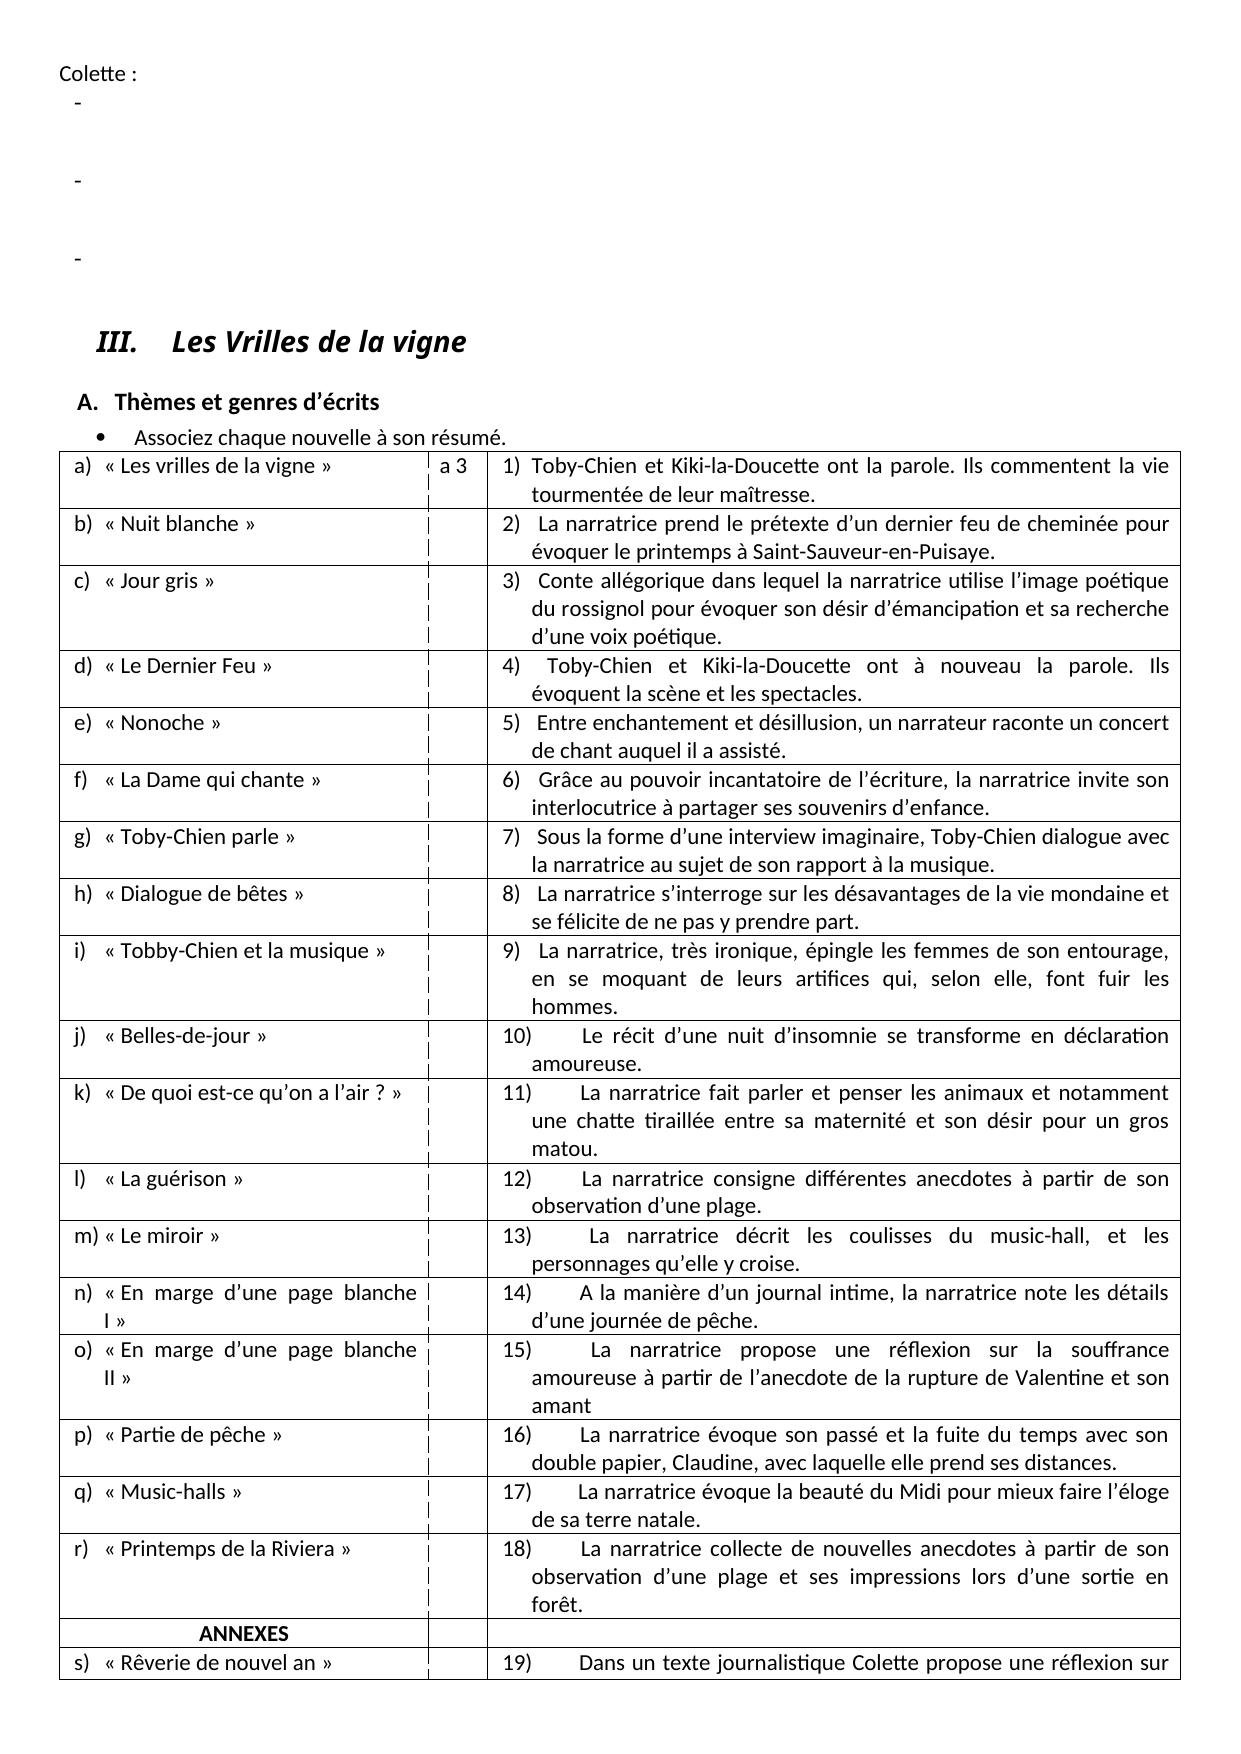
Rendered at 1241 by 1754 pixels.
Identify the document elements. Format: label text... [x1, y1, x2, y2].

table_cell La narratrice prend le prétexte d’un dernier feu de cheminée pour évoquer le printemps à Saint-Sauveur-en-Puisaye. [488, 509, 1180, 565]
table_cell La narratrice évoque la beauté du Midi pour mieux faire l’éloge de sa terre natale. [488, 1477, 1180, 1533]
text Associez chaque nouvelle à son résumé. [97, 423, 1181, 451]
table_cell Grâce au pouvoir incantatoire de l’écriture, la narratrice invite son interlocutrice à partager ses souvenirs d’enfance. [488, 765, 1180, 821]
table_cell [60, 1648, 428, 1679]
subtitle Les Vrilles de la vigne [97, 321, 1181, 361]
table_cell [428, 765, 487, 821]
table_cell « Jour gris » [60, 566, 428, 650]
table_cell « Belles-de-jour » [60, 1021, 428, 1077]
table_cell Conte allégorique dans lequel la narratrice utilise l’image poétique du rossignol pour évoquer son désir d’émancipation et sa recherche d’une voix poétique. [488, 566, 1180, 650]
table_cell [428, 1420, 487, 1476]
table_cell « Partie de pêche » [60, 1420, 428, 1476]
table_cell [428, 879, 487, 935]
table_cell « Music-halls » [60, 1477, 428, 1533]
table_cell Le récit d’une nuit d’insomnie se transforme en déclaration amoureuse. [488, 1021, 1180, 1077]
table_cell [428, 1164, 487, 1220]
table_header a 3 [428, 452, 487, 508]
subtitle Thèmes et genres d’écrits [77, 386, 1181, 416]
table_cell [428, 566, 487, 650]
table_cell Toby-Chien et Kiki-la-Doucette ont à nouveau la parole. Ils évoquent la scène et les spectacles. [488, 651, 1180, 707]
table_cell Sous la forme d’une interview imaginaire, Toby-Chien dialogue avec la narratrice au sujet de son rapport à la musique. [488, 822, 1180, 878]
table_cell [428, 1021, 487, 1077]
table_cell [428, 1221, 487, 1277]
table_cell « Le miroir » [60, 1221, 428, 1277]
table_cell [428, 936, 487, 1020]
table_cell « Tobby-Chien et la musique » [60, 936, 428, 1020]
table_cell « La Dame qui chante » [60, 765, 428, 821]
table_cell « Le Dernier Feu » [60, 651, 428, 707]
table_cell « En marge d’une page blanche I » [60, 1278, 428, 1334]
table_cell [428, 1648, 487, 1679]
table_cell La narratrice fait parler et penser les animaux et notamment une chatte tiraillée entre sa maternité et son désir pour un gros matou. [488, 1079, 1180, 1163]
table_cell « Nonoche » [60, 708, 428, 764]
table_cell « Printemps de la Riviera » [60, 1534, 428, 1618]
table_cell La narratrice consigne différentes anecdotes à partir de son observation d’une plage. [488, 1164, 1180, 1220]
table_cell « En marge d’une page blanche II » [60, 1335, 428, 1419]
table_cell Entre enchantement et désillusion, un narrateur raconte un concert de chant auquel il a assisté. [488, 708, 1180, 764]
table_cell [428, 822, 487, 878]
table_cell « Dialogue de bêtes » [60, 879, 428, 935]
table_cell La narratrice décrit les coulisses du music-hall, et les personnages qu’elle y croise. [488, 1221, 1180, 1277]
table_cell La narratrice s’interroge sur les désavantages de la vie mondaine et se félicite de ne pas y prendre part. [488, 879, 1180, 935]
table_cell [428, 1278, 487, 1334]
table_cell La narratrice propose une réflexion sur la souffrance amoureuse à partir de l’anecdote de la rupture de Valentine et son amant [488, 1335, 1180, 1419]
table_cell [428, 708, 487, 764]
table_cell « De quoi est-ce qu’on a l’air ? » [60, 1079, 428, 1163]
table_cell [488, 1648, 1180, 1679]
table_cell La narratrice, très ironique, épingle les femmes de son entourage, en se moquant de leurs artifices qui, selon elle, font fuir les hommes. [488, 936, 1180, 1020]
table_cell [428, 1534, 487, 1618]
table_cell [429, 1619, 487, 1647]
table_cell [428, 651, 487, 707]
table_cell [428, 1477, 487, 1533]
table_cell La narratrice évoque son passé et la fuite du temps avec son double papier, Claudine, avec laquelle elle prend ses distances. [488, 1420, 1180, 1476]
table_cell « La guérison » [60, 1164, 428, 1220]
table_cell « Toby-Chien parle » [60, 822, 428, 878]
table_cell « Nuit blanche » [60, 509, 428, 565]
table_cell A la manière d’un journal intime, la narratrice note les détails d’une journée de pêche. [488, 1278, 1180, 1334]
list Colette : [59, 59, 1181, 87]
table_cell La narratrice collecte de nouvelles anecdotes à partir de son observation d’une plage et ses impressions lors d’une sortie en forêt. [488, 1534, 1180, 1618]
table_header « Les vrilles de la vigne » [60, 452, 428, 508]
table_cell [428, 1079, 487, 1163]
table_cell [428, 1335, 487, 1419]
table_cell [428, 509, 487, 565]
table_cell [488, 1619, 1180, 1647]
table_header Toby-Chien et Kiki-la-Doucette ont la parole. Ils commentent la vie tourmentée de leur maîtresse. [488, 452, 1180, 508]
table_cell ANNEXES [60, 1619, 428, 1647]
